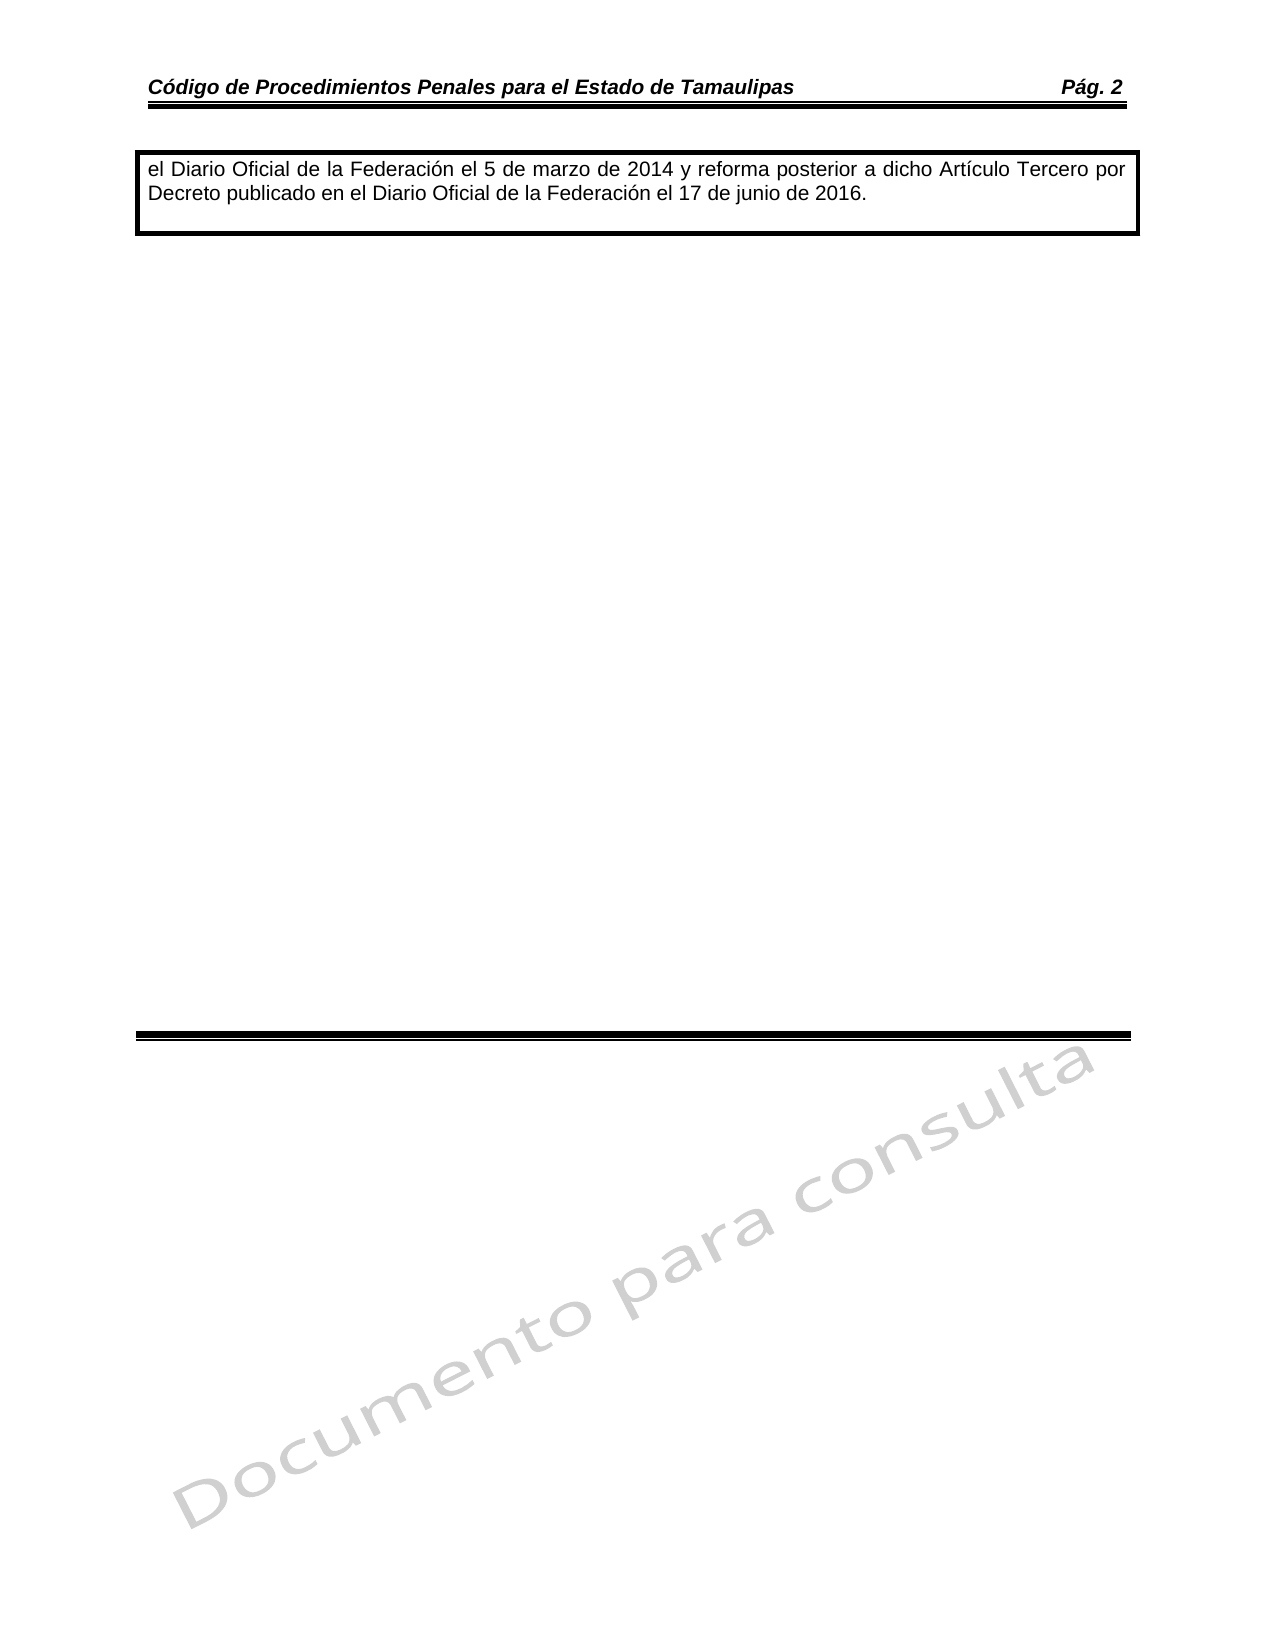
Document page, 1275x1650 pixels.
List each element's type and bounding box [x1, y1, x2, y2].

text [140, 155, 1136, 205]
